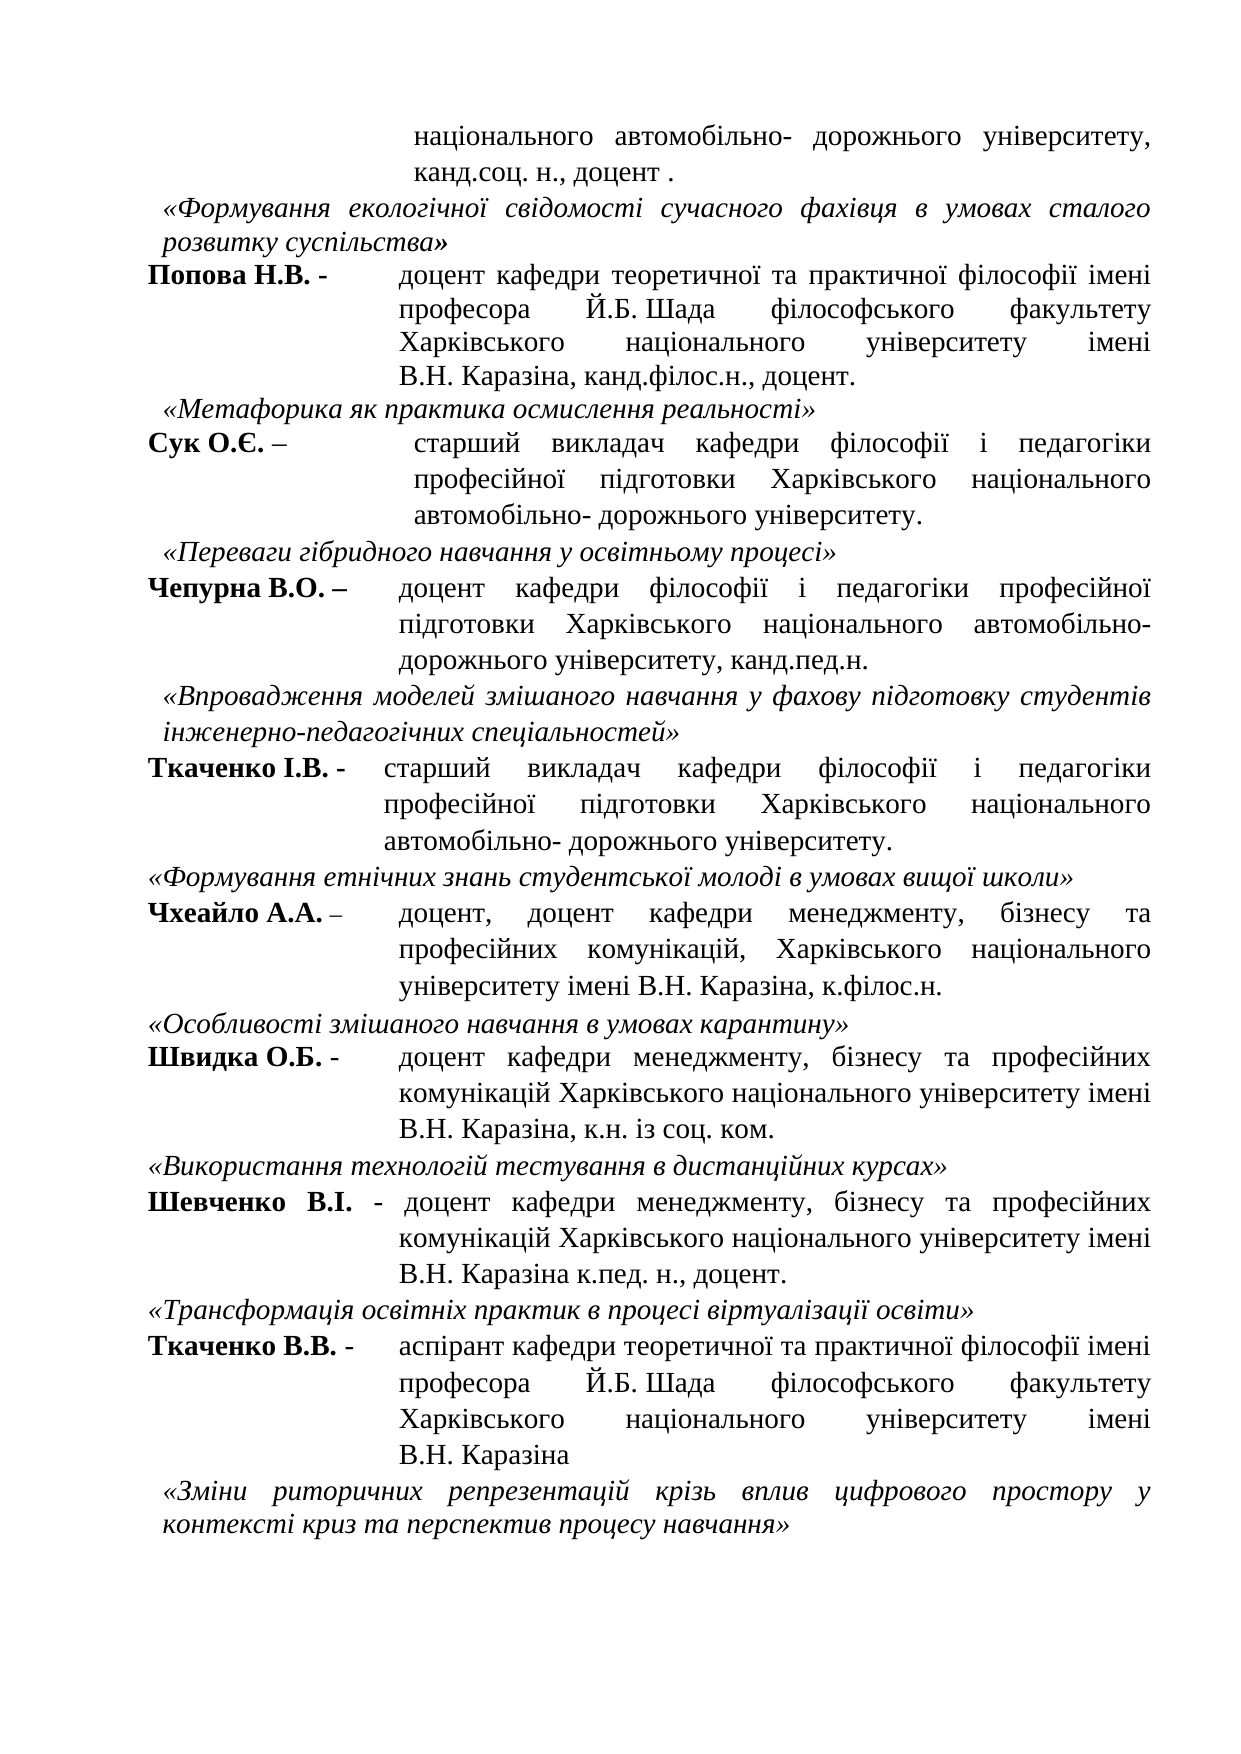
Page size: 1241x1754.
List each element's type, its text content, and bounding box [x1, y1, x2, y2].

text «Трансформація освітніх практик в процесі віртуалізації освіти» [148, 1292, 1152, 1326]
text Чепурна В.О. – доцент кафедри філософії і педагогіки професійної підготовки Харківського національного автомобільно- дорожнього університету, канд.пед.н. [148, 570, 1152, 676]
text Чхеайло А.А. – доцент, доцент кафедри менеджменту, бізнесу та професійних комунікацій, Харківського національного університету імені В.Н. Каразіна, к.філос.н. [148, 895, 1152, 1003]
text «Особливості змішаного навчання в умовах карантину» [148, 1006, 1152, 1039]
text Попова Н.В. - доцент кафедри теоретичної та практичної філософії імені професора Й.Б. Шада філософського факультету Харківського національного університету імені В.Н. Каразіна, канд.філос.н., доцент. [148, 257, 1152, 392]
text Ткаченко В.В. - аспірант кафедри теоретичної та практичної філософії імені професора Й.Б. Шада філософського факультету Харківського національного університету імені В.Н. Каразіна [148, 1328, 1152, 1471]
text «Впровадження моделей змішаного навчання у фахову підготовку студентів інженерно-педагогічних спеціальностей» [162, 678, 1152, 748]
text Шевченко В.І. - доцент кафедри менеджменту, бізнесу та професійних комунікацій Харківського національного університету імені В.Н. Каразіна к.пед. н., доцент. [148, 1184, 1152, 1290]
text Сук О.Є. – старший викладач кафедри філософії і педагогіки професійної підготовки Харківського національного автомобільно- дорожнього університету. [148, 425, 1152, 531]
text «Формування етнічних знань студентської молоді в умовах вищої школи» [148, 859, 1152, 892]
text «Зміни риторичних репрезентацій крізь вплив цифрового простору у контексті криз та перспектив процесу навчання» [162, 1473, 1152, 1540]
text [162, 118, 1152, 188]
text Швидка О.Б. - доцент кафедри менеджменту, бізнесу та професійних комунікацій Харківського національного університету імені В.Н. Каразіна, к.н. із соц. ком. [148, 1039, 1152, 1145]
text «Переваги гібридного навчання у освітньому процесі» [162, 534, 1152, 567]
text «Використання технологій тестування в дистанційних курсах» [148, 1148, 1152, 1181]
text «Метафорика як практика осмислення реальності» [162, 392, 1152, 425]
text «Формування екологічної свідомості сучасного фахівця в умовах сталого розвитку суспільства» [162, 190, 1152, 257]
text Ткаченко І.В. - старший викладач кафедри філософії і педагогіки професійної підготовки Харківського національного автомобільно- дорожнього університету. [148, 751, 1152, 856]
